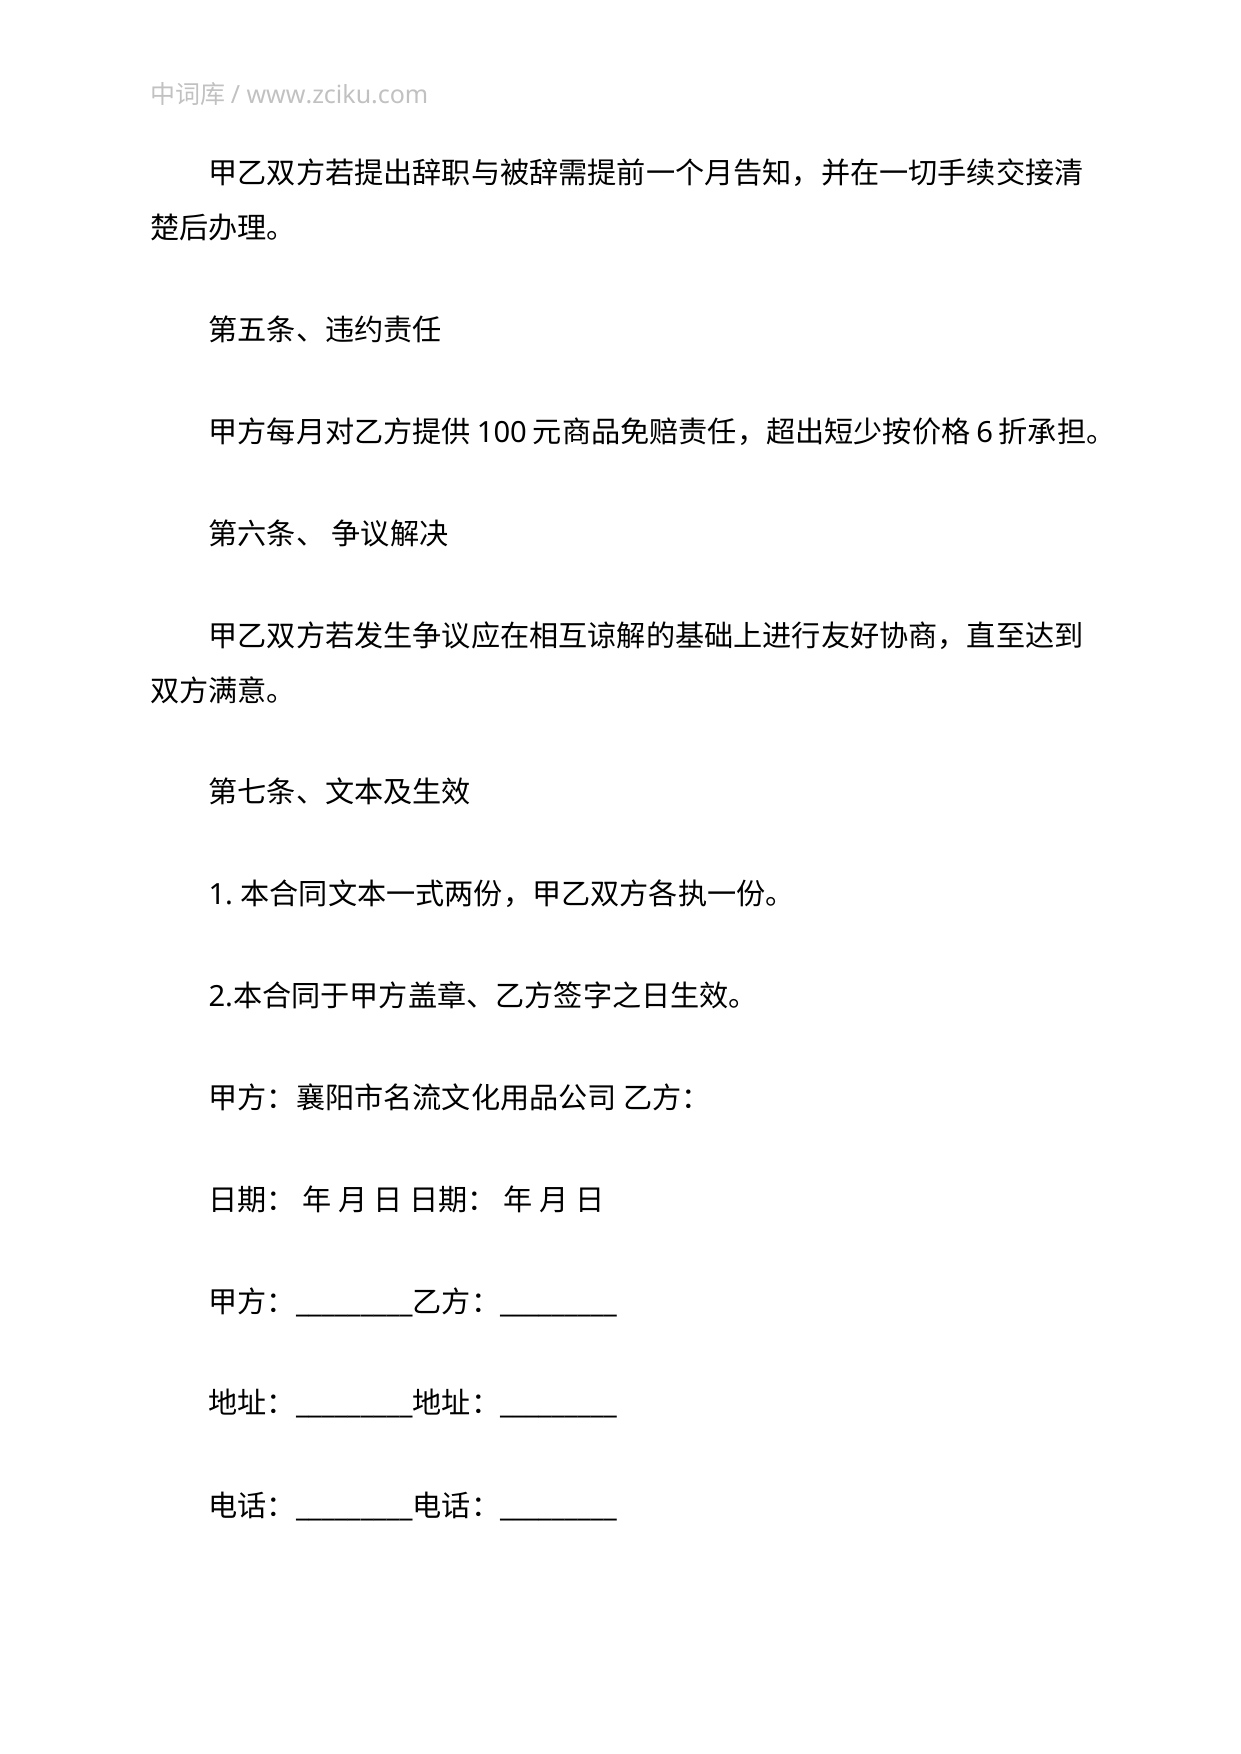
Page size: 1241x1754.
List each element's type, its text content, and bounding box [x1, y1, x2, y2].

text 甲方：_________乙方：_________ [150, 1278, 1090, 1321]
text 日期： 年 月 日 日期： 年 月 日 [150, 1176, 1090, 1219]
text 第七条、文本及生效 [150, 769, 1090, 811]
text 2.本合同于甲方盖章、乙方签字之日生效。 [150, 973, 1090, 1015]
text 第六条、 争议解决 [150, 510, 1090, 553]
text 1. 本合同文本一式两份，甲乙双方各执一份。 [150, 871, 1090, 913]
text 第五条、违约责任 [150, 307, 1090, 349]
text 电话：_________电话：_________ [150, 1482, 1090, 1524]
text 甲方：襄阳市名流文化用品公司 乙方： [150, 1074, 1090, 1117]
text 地址：_________地址：_________ [150, 1380, 1090, 1422]
text 甲方每月对乙方提供100元商品免赔责任，超出短少按价格6折承担。 [150, 408, 1090, 451]
text 甲乙双方若提出辞职与被辞需提前一个月告知，并在一切手续交接清楚后办理。 [150, 150, 1090, 247]
text 甲乙双方若发生争议应在相互谅解的基础上进行友好协商，直至达到双方满意。 [150, 612, 1090, 709]
